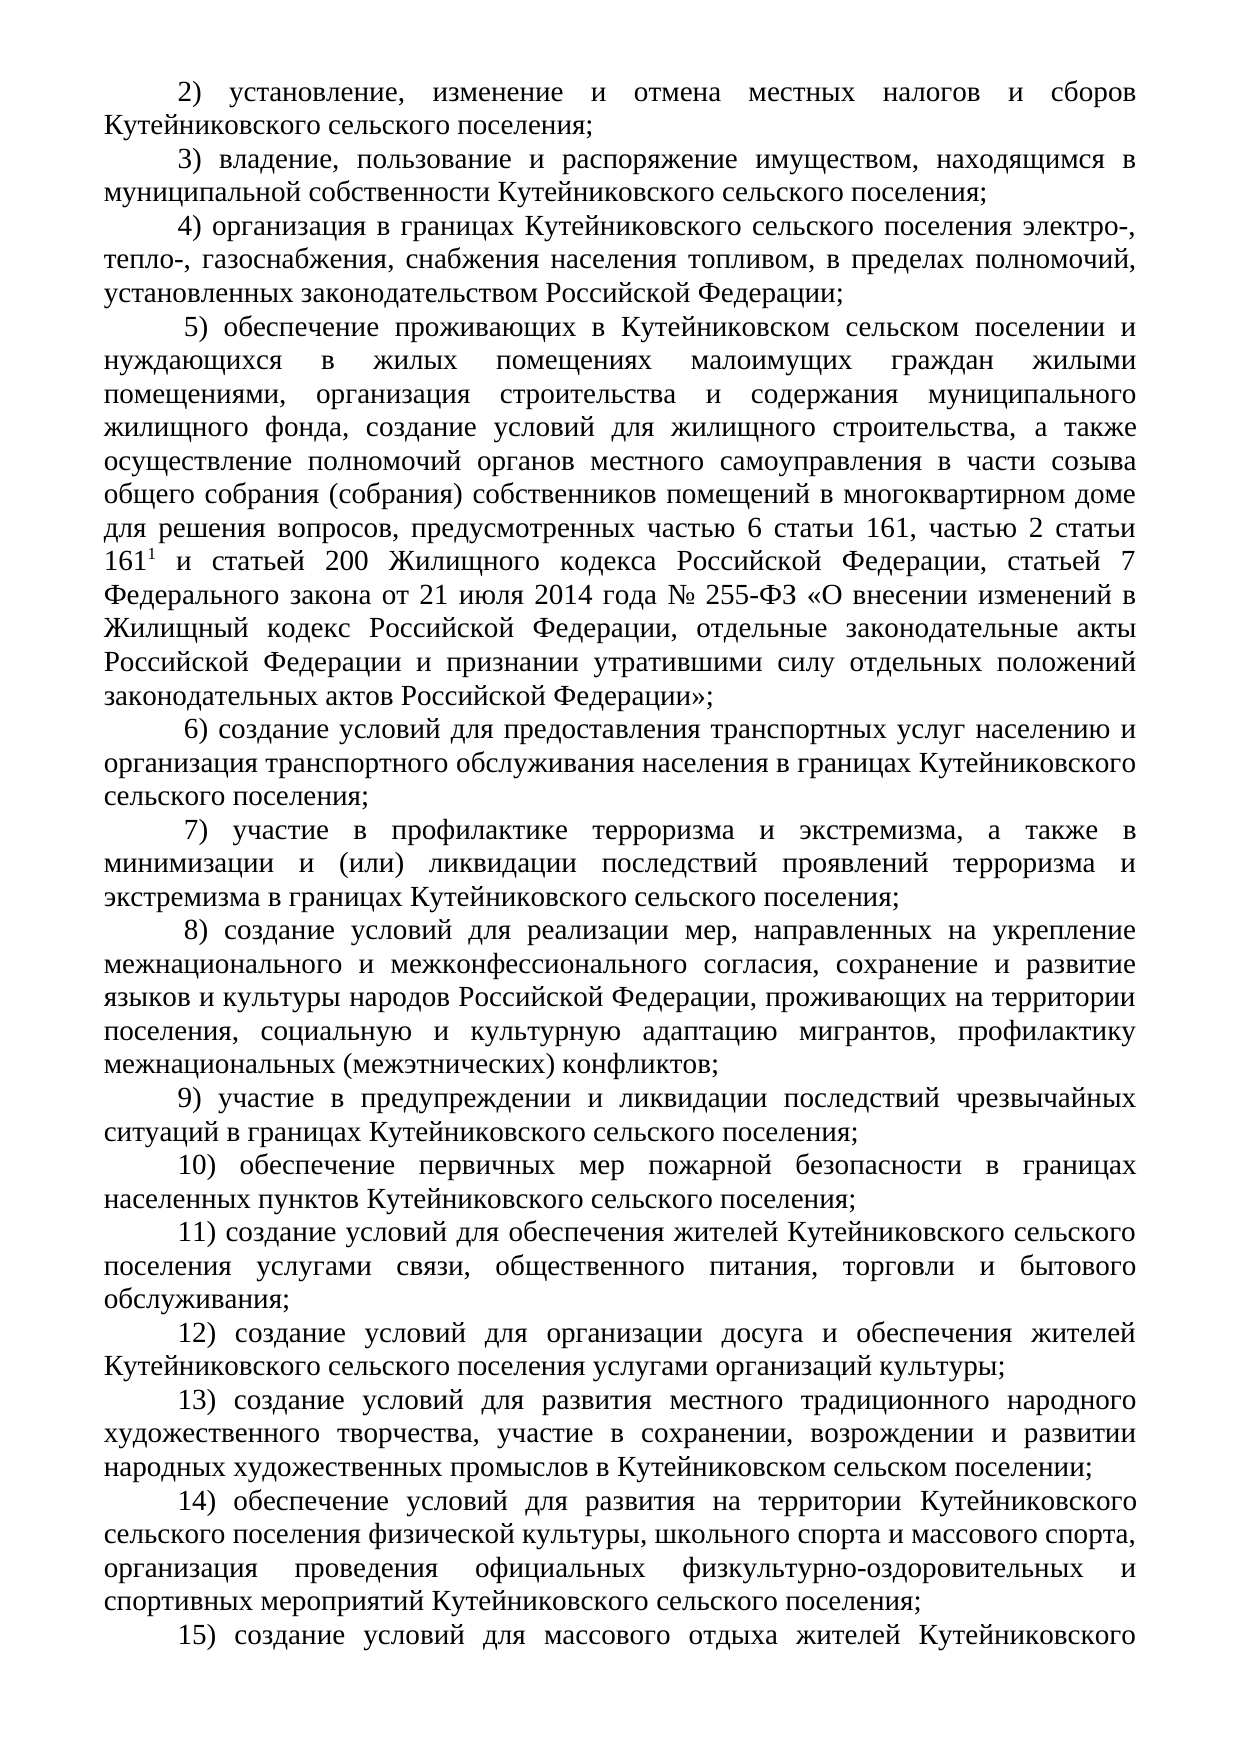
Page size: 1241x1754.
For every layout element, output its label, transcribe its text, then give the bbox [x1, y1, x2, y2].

text 12) создание условий для организации досуга и обеспечения жителей Кутейниковского сельского поселения услугами организаций культуры; [103, 1315, 1137, 1382]
text 11) создание условий для обеспечения жителей Кутейниковского сельского поселения услугами связи, общественного питания, торговли и бытового обслуживания; [103, 1214, 1137, 1315]
text 7) участие в профилактике терроризма и экстремизма, а также в минимизации и (или) ликвидации последствий проявлений терроризма и экстремизма в границах Кутейниковского сельского поселения; [103, 812, 1137, 912]
text 8) создание условий для реализации мер, направленных на укрепление межнационального и межконфессионального согласия, сохранение и развитие языков и культуры народов Российской Федерации, проживающих на территории поселения, социальную и культурную адаптацию мигрантов, профилактику межнациональных (межэтнических) конфликтов; [103, 912, 1137, 1080]
text 5) обеспечение проживающих в Кутейниковском сельском поселении и нуждающихся в жилых помещениях малоимущих граждан жилыми помещениями, организация строительства и содержания муниципального жилищного фонда, создание условий для жилищного строительства, а также осуществление полномочий органов местного самоуправления в части созыва общего собрания (собрания) собственников помещений в многоквартирном доме для решения вопросов, предусмотренных частью 6 статьи 161, частью 2 статьи 1611 и статьей 200 Жилищного кодекса Российской Федерации, статьей 7 Федерального закона от 21 июля 2014 года № 255-ФЗ «О внесении изменений в Жилищный кодекс Российской Федерации, отдельные законодательные акты Российской Федерации и признании утратившими силу отдельных положений законодательных актов Российской Федерации»; [103, 309, 1137, 711]
text 13) создание условий для развития местного традиционного народного художественного творчества, участие в сохранении, возрождении и развитии народных художественных промыслов в Кутейниковском сельском поселении; [103, 1382, 1137, 1483]
text 14) обеспечение условий для развития на территории Кутейниковского сельского поселения физической культуры, школьного спорта и массового спорта, организация проведения официальных физкультурно-оздоровительных и спортивных мероприятий Кутейниковского сельского поселения; [103, 1483, 1137, 1617]
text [103, 1617, 1137, 1650]
text 6) создание условий для предоставления транспортных услуг населению и организация транспортного обслуживания населения в границах Кутейниковского сельского поселения; [103, 711, 1137, 812]
text 3) владение, пользование и распоряжение имуществом, находящимся в муниципальной собственности Кутейниковского сельского поселения; [103, 141, 1137, 208]
text 2) установление, изменение и отмена местных налогов и сборов Кутейниковского сельского поселения; [103, 74, 1137, 141]
text 9) участие в предупреждении и ликвидации последствий чрезвычайных ситуаций в границах Кутейниковского сельского поселения; [103, 1080, 1137, 1147]
text 4) организация в границах Кутейниковского сельского поселения электро-, тепло-, газоснабжения, снабжения населения топливом, в пределах полномочий, установленных законодательством Российской Федерации; [103, 208, 1137, 309]
text 10) обеспечение первичных мер пожарной безопасности в границах населенных пунктов Кутейниковского сельского поселения; [103, 1147, 1137, 1214]
